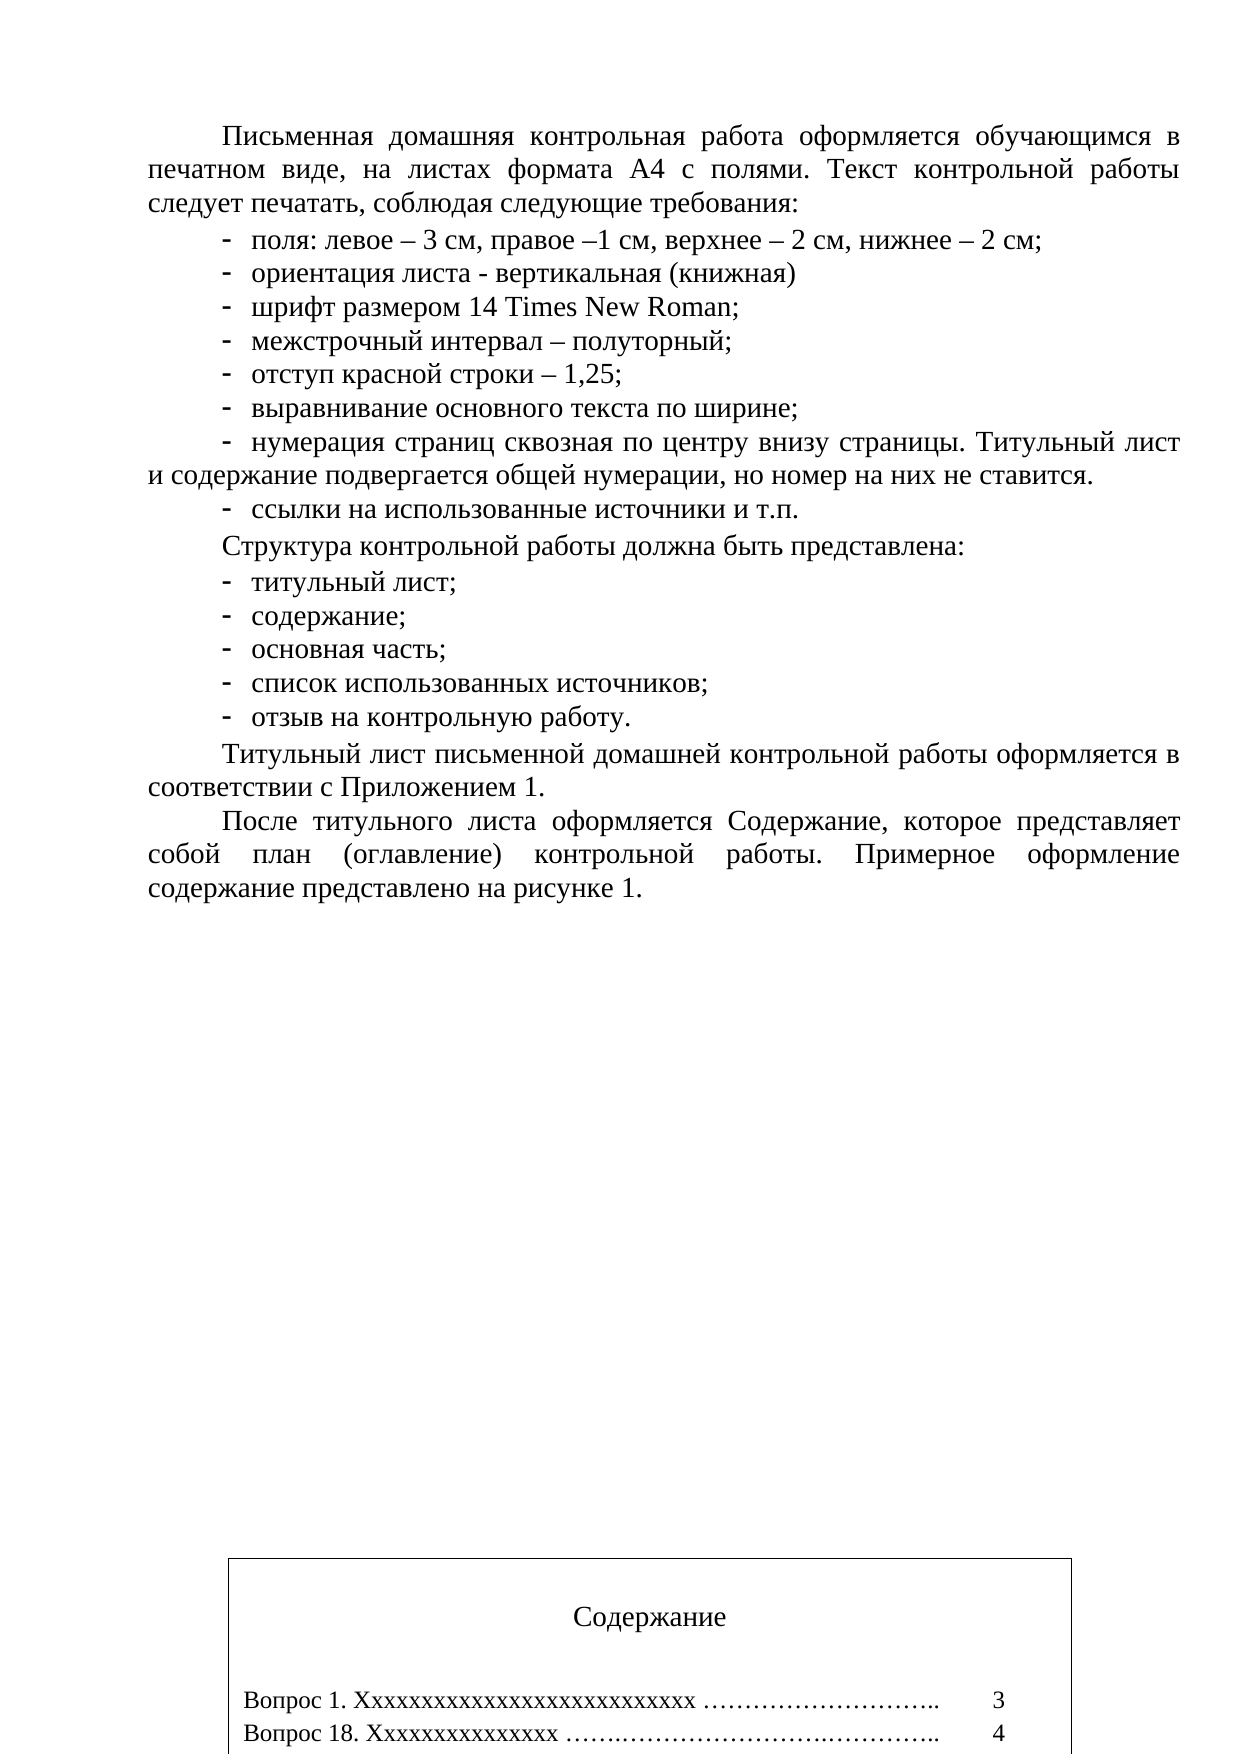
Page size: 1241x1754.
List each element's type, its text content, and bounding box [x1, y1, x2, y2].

list отступ красной строки – 1,25; [148, 423, 1181, 457]
list ориентация листа - вертикальная (книжная) [148, 323, 1181, 356]
text Письменная домашняя контрольная работа оформляется обучающимся в печатном виде, на листах формата А4 с полями. Текст контрольной работы следует печатать, соблюдая следующие требования: [148, 185, 1181, 286]
list основная часть; [148, 699, 1181, 732]
list ссылки на использованные источники и т.п. [148, 558, 1181, 592]
text После титульного листа оформляется Содержание, которое представляет собой план (оглавление) контрольной работы. Примерное оформление содержание представлено на рисунке 1. [148, 870, 1181, 971]
list межстрочный интервал – полуторный; [148, 390, 1181, 423]
list шрифт размером 14 Times New Roman; [148, 356, 1181, 390]
text Титульный лист письменной домашней контрольной работы оформляется в соответствии с Приложением 1. [148, 803, 1181, 870]
list поля: левое – 3 см, правое –1 см, верхнее – 2 см, нижнее – 2 см; [148, 289, 1181, 323]
text Структура контрольной работы должна быть представлена: [148, 595, 1181, 628]
text 4. Оформление контрольной работы [148, 118, 1175, 152]
list выравнивание основного текста по ширине; [148, 457, 1181, 491]
list титульный лист; [148, 631, 1181, 665]
list содержание; [148, 665, 1181, 699]
list отзыв на контрольную работу. [148, 766, 1181, 800]
list список использованных источников; [148, 732, 1181, 766]
list нумерация страниц сквозная по центру внизу страницы. Титульный лист и содержание подвергается общей нумерации, но номер на них не ставится. [148, 491, 1181, 558]
